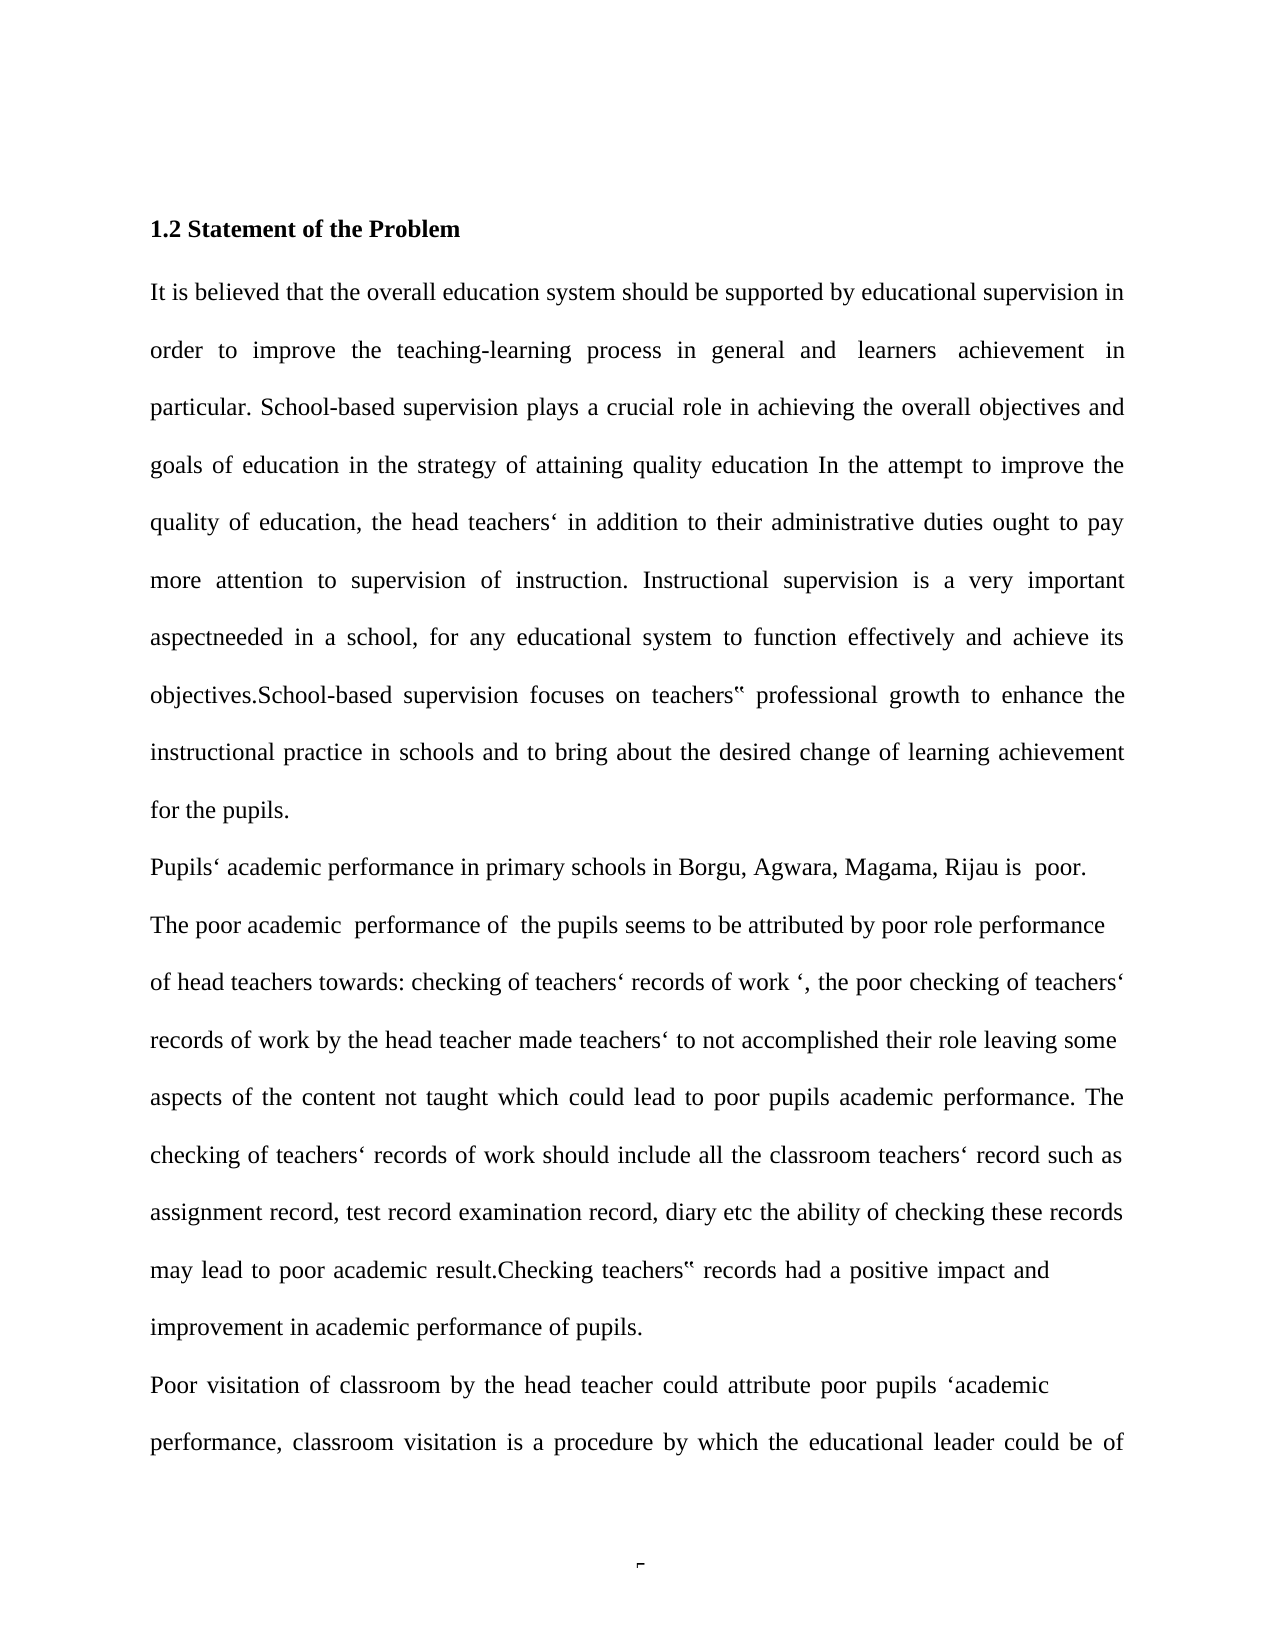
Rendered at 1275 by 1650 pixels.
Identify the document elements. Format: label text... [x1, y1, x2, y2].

text It is believed that the overall education system should be supported by educational supervision in order to improve the teaching-learning process in general and learners achievement in particular. School-based supervision plays a crucial role in achieving the overall objectives and goals of education in the strategy of attaining quality education In the attempt to improve the quality of education, the head teachers‘ in addition to their administrative duties ought to pay more attention to supervision of instruction. Instructional supervision is a very important aspectneeded in a school, for any educational system to function effectively and achieve its objectives.School-based supervision focuses on teachers‟ professional growth to enhance the instructional practice in schools and to bring about the desired change of learning achievement for the pupils. [150, 277, 1126, 824]
text Poor visitation of classroom by the head teacher could attribute poor pupils ‘academic performance, classroom visitation is a procedure by which the educational leader could be of [150, 1370, 1126, 1456]
subtitle Statement of the Problem [150, 214, 1223, 243]
text Pupils‘ academic performance in primary schools in Borgu, Agwara, Magama, Rijau is poor. The poor academic performance of the pupils seems to be attributed by poor role performance of head teachers towards: checking of teachers‘ records of work ‘, the poor checking of teachers‘ records of work by the head teacher made teachers‘ to not accomplished their role leaving some aspects of the content not taught which could lead to poor pupils academic performance. The checking of teachers‘ records of work should include all the classroom teachers‘ record such as assignment record, test record examination record, diary etc the ability of checking these records may lead to poor academic result.Checking teachers‟ records had a positive impact and improvement in academic performance of pupils. [150, 852, 1125, 1341]
